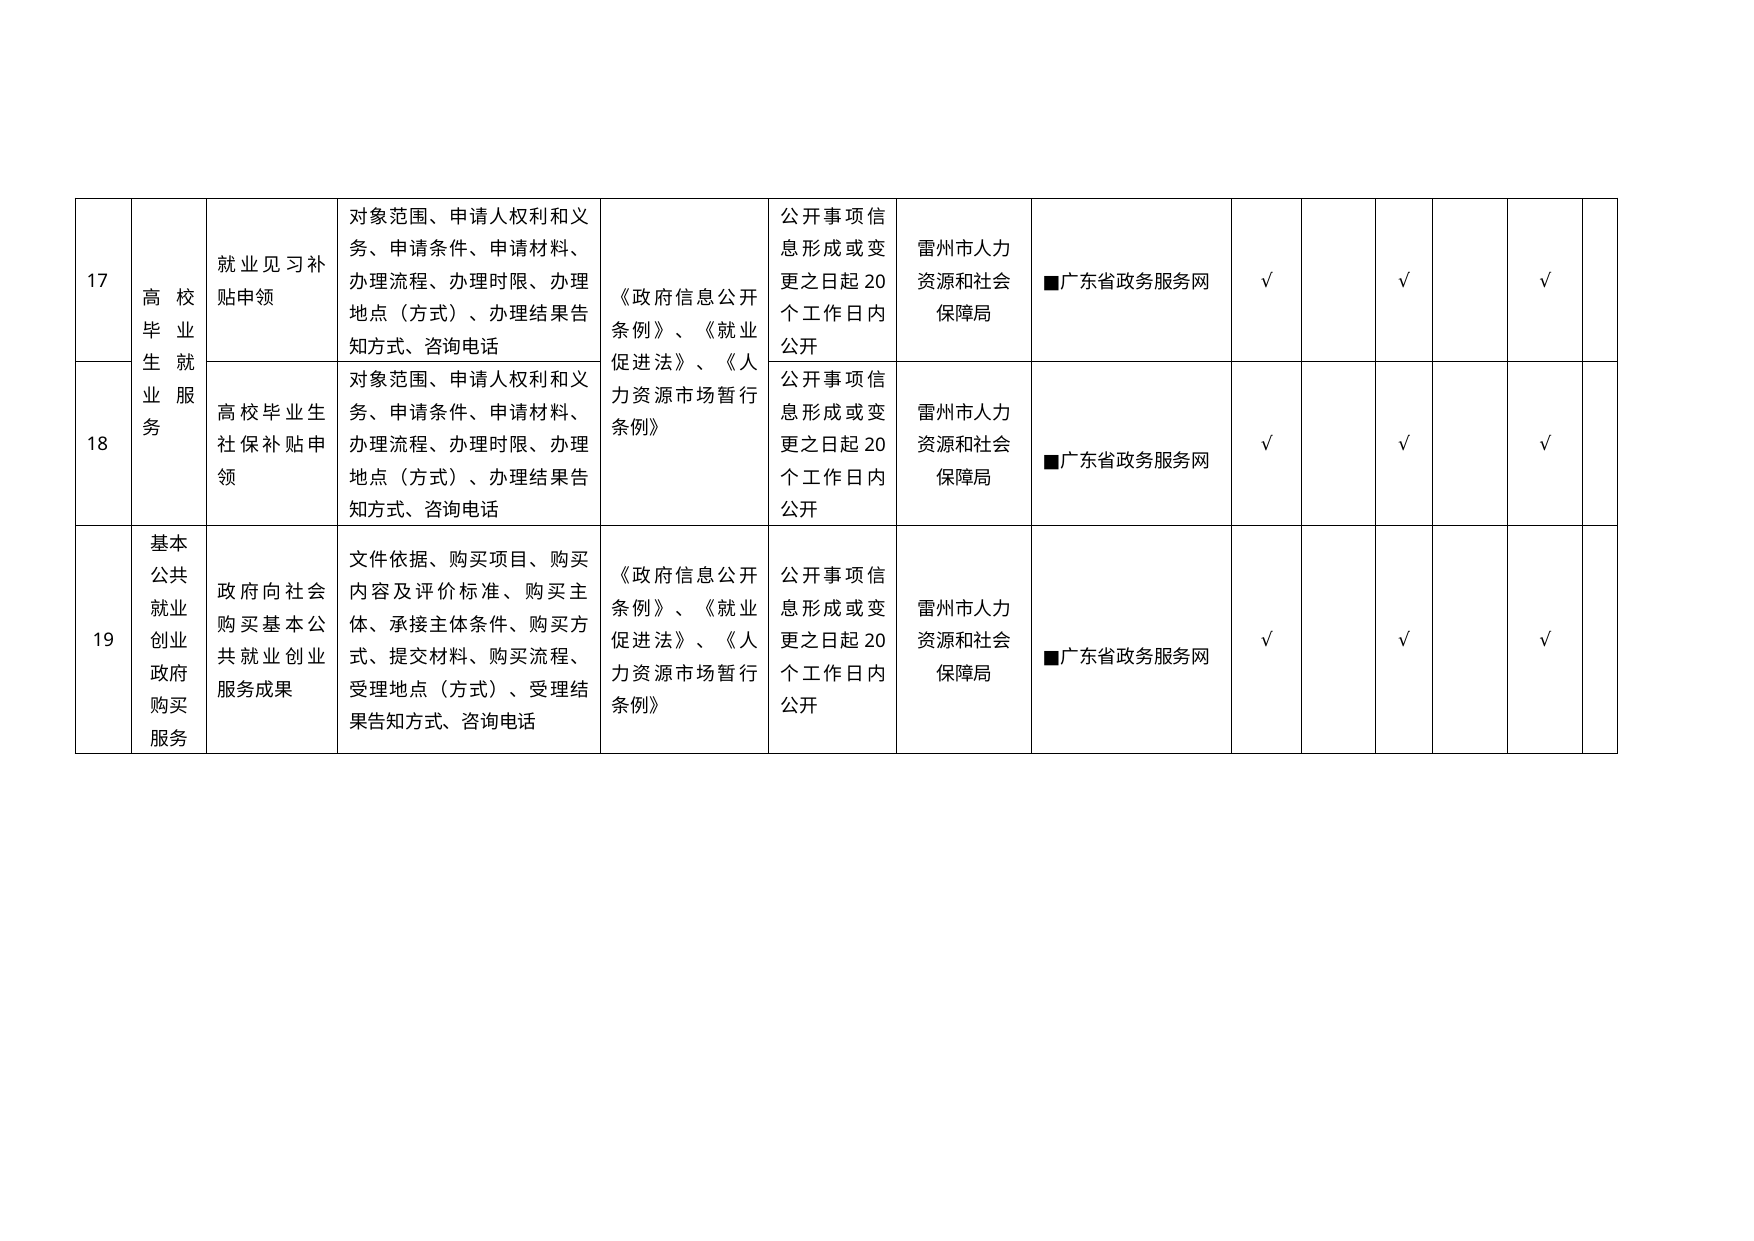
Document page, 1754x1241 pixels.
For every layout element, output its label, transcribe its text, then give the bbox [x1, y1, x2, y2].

table_cell √ [1376, 199, 1432, 361]
table_cell [1583, 526, 1617, 753]
table_cell √ [1376, 526, 1432, 753]
table_cell √ [1376, 362, 1432, 525]
table_cell 雷州市人力资源和社会保障局 [897, 362, 1031, 525]
table_cell √ [1508, 199, 1582, 361]
table_cell [1302, 199, 1375, 361]
table_cell √ [1232, 362, 1301, 525]
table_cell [601, 199, 768, 525]
table_cell [1302, 526, 1375, 753]
table_cell [1433, 199, 1507, 361]
table_cell 17 [76, 199, 131, 361]
table_cell 18 [76, 362, 131, 525]
table_cell 高校毕业生就业服务 [132, 199, 206, 525]
table_cell √ [1232, 199, 1301, 361]
table_cell 19 [76, 526, 131, 753]
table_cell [769, 199, 896, 361]
table_cell ■广东省政务服务网 [1032, 362, 1231, 525]
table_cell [338, 362, 600, 525]
table_cell 高校毕业生社保补贴申领 [207, 362, 337, 525]
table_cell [338, 199, 600, 361]
table_cell 雷州市人力资源和社会保障局 [897, 526, 1031, 753]
table_cell 《政府信息公开条例》、《就业促进法》、《人力资源市场暂行条例》 [601, 526, 768, 753]
table_cell 公开事项信息形成或变更之日起20个工作日内公开 [769, 362, 896, 525]
table_cell 文件依据、购买项目、购买内容及评价标准、购买主体、承接主体条件、购买方式、提交材料、购买流程、受理地点（方式）、受理结果告知方式、咨询电话 [338, 526, 600, 753]
table_cell √ [1232, 526, 1301, 753]
table_cell ■广东省政务服务网 [1032, 199, 1231, 361]
table_cell 基本公共就业创业政府购买服务 [132, 526, 206, 753]
table_cell 就业见习补贴申领 [207, 199, 337, 361]
table_cell ■广东省政务服务网 [1032, 526, 1231, 753]
table_cell 雷州市人力资源和社会保障局 [897, 199, 1031, 361]
table_cell [1433, 526, 1507, 753]
table_cell [1583, 199, 1617, 361]
table_cell √ [1508, 362, 1582, 525]
table_cell 政府向社会购买基本公共就业创业服务成果 [207, 526, 337, 753]
table_cell [1433, 362, 1507, 525]
table_cell √ [1508, 526, 1582, 753]
table_cell [1583, 362, 1617, 525]
table_cell [1302, 362, 1375, 525]
table_cell 公开事项信息形成或变更之日起20个工作日内公开 [769, 526, 896, 753]
